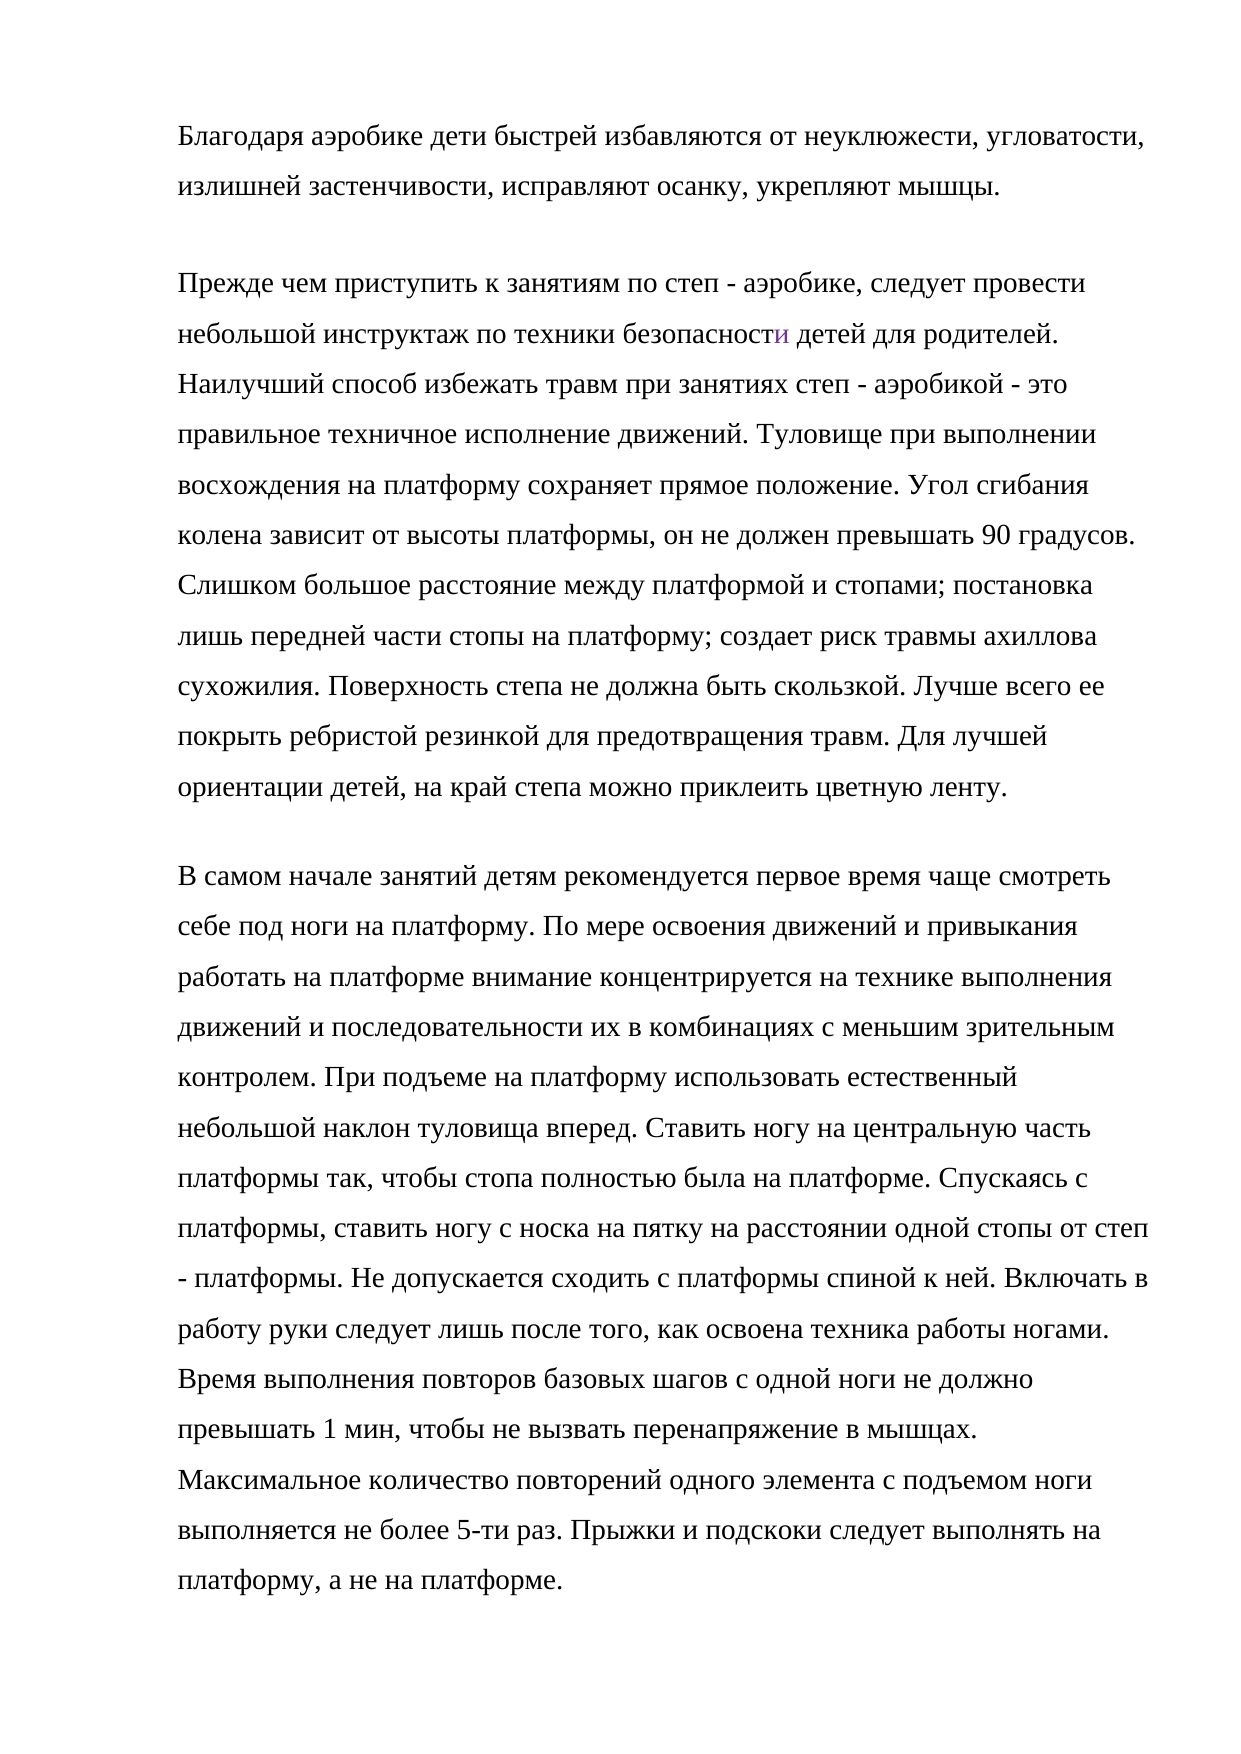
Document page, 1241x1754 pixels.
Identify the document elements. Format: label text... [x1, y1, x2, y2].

text В самом начале занятий детям рекомендуется первое время чаще смотреть себе под ноги на платформу. По мере освоения движений и привыкания работать на платформе внимание концентрируется на технике выполнения движений и последовательности их в комбинациях с меньшим зрительным контролем. При подъеме на платформу использовать естественный небольшой наклон туловища вперед. Ставить ногу на центральную часть платформы так, чтобы стопа полностью была на платформе. Спускаясь с платформы, ставить ногу с носка на пятку на расстоянии одной стопы от степ - платформы. Не допускается сходить с платформы спиной к ней. Включать в работу руки следует лишь после того, как освоена техника работы ногами. Время выполнения повторов базовых шагов с одной ноги не должно превышать 1 мин, чтобы не вызвать перенапряжение в мышцах. Максимальное количество повторений одного элемента с подъемом ноги выполняется не более 5-ти раз. Прыжки и подскоки следует выполнять на платформу, а не на платформе. [177, 858, 1152, 1596]
text Прежде чем приступить к занятиям по степ - аэробике, следует провести небольшой инструктаж по техники безопасности детей для родителей. Наилучший способ избежать травм при занятиях степ - аэробикой - это правильное техничное исполнение движений. Туловище при выполнении восхождения на платформу сохраняет прямое положение. Угол сгибания колена зависит от высоты платформы, он не должен превышать 90 градусов. Слишком большое расстояние между платформой и стопами; постановка лишь передней части стопы на платформу; создает риск травмы ахиллова сухожилия. Поверхность степа не должна быть скользкой. Лучше всего ее покрыть ребристой резинкой для предотвращения травм. Для лучшей ориентации детей, на край степа можно приклеить цветную ленту. [177, 266, 1152, 802]
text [177, 118, 1152, 202]
